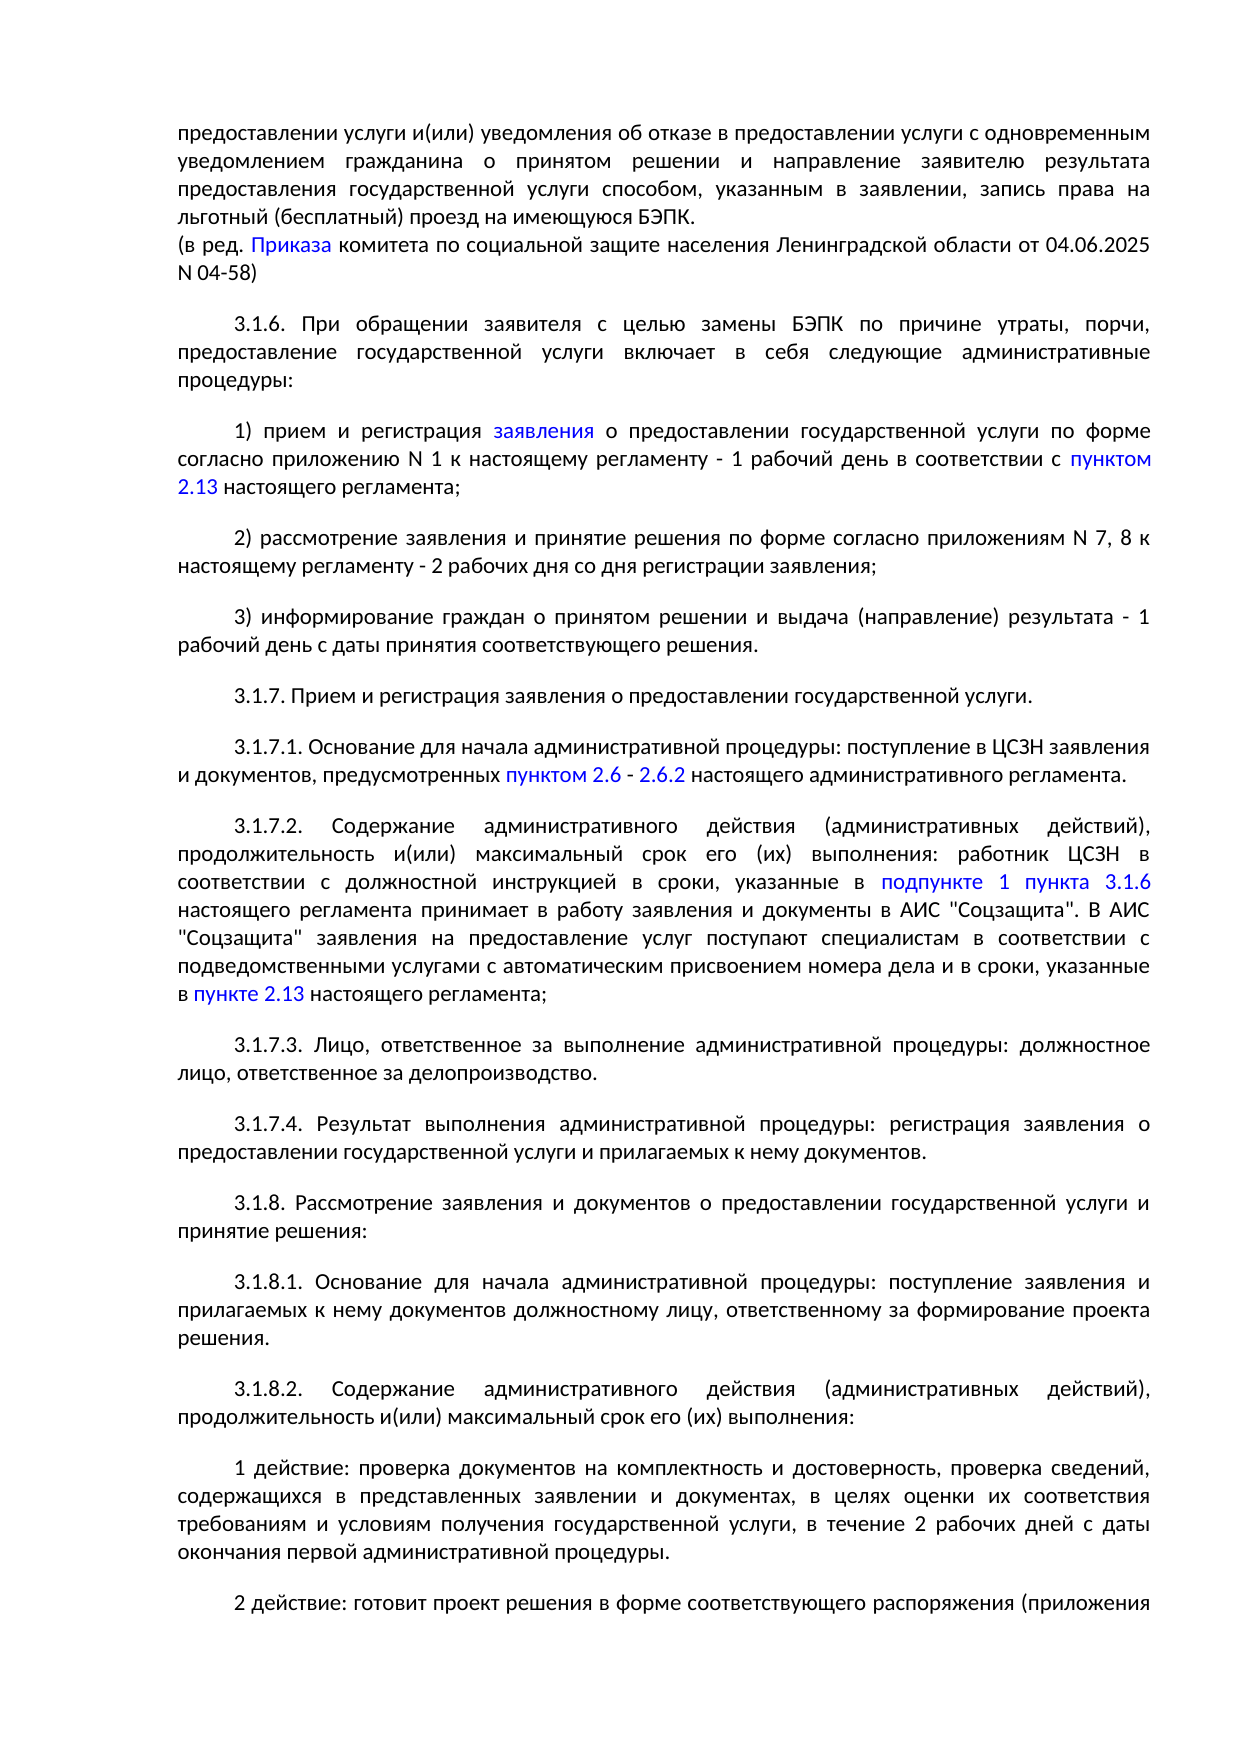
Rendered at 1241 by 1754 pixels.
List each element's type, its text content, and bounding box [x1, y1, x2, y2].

text 3.1.7. Прием и регистрация заявления о предоставлении государственной услуги. [177, 681, 1152, 709]
text (в ред. Приказа комитета по социальной защите населения Ленинградской области от 04.06.2025 N 04-58) [177, 230, 1152, 286]
text 3.1.8.2. Содержание административного действия (административных действий), продолжительность и(или) максимальный срок его (их) выполнения: [177, 1374, 1152, 1430]
text 3.1.8.1. Основание для начала административной процедуры: поступление заявления и прилагаемых к нему документов должностному лицу, ответственному за формирование проекта решения. [177, 1267, 1152, 1351]
text 3.1.7.1. Основание для начала административной процедуры: поступление в ЦСЗН заявления и документов, предусмотренных пунктом 2.6 - 2.6.2 настоящего административного регламента. [177, 732, 1152, 788]
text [177, 118, 1152, 230]
text 3.1.7.4. Результат выполнения административной процедуры: регистрация заявления о предоставлении государственной услуги и прилагаемых к нему документов. [177, 1109, 1152, 1165]
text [177, 1588, 1152, 1616]
text 2) рассмотрение заявления и принятие решения по форме согласно приложениям N 7, 8 к настоящему регламенту - 2 рабочих дня со дня регистрации заявления; [177, 523, 1152, 579]
text 3) информирование граждан о принятом решении и выдача (направление) результата - 1 рабочий день с даты принятия соответствующего решения. [177, 602, 1152, 658]
text 3.1.6. При обращении заявителя с целью замены БЭПК по причине утраты, порчи, предоставление государственной услуги включает в себя следующие административные процедуры: [177, 309, 1152, 393]
text 1 действие: проверка документов на комплектность и достоверность, проверка сведений, содержащихся в представленных заявлении и документах, в целях оценки их соответствия требованиям и условиям получения государственной услуги, в течение 2 рабочих дней с даты окончания первой административной процедуры. [177, 1453, 1152, 1565]
text 3.1.7.2. Содержание административного действия (административных действий), продолжительность и(или) максимальный срок его (их) выполнения: работник ЦСЗН в соответствии с должностной инструкцией в сроки, указанные в подпункте 1 пункта 3.1.6 настоящего регламента принимает в работу заявления и документы в АИС "Соцзащита". В АИС "Соцзащита" заявления на предоставление услуг поступают специалистам в соответствии с подведомственными услугами с автоматическим присвоением номера дела и в сроки, указанные в пункте 2.13 настоящего регламента; [177, 811, 1152, 1007]
text 3.1.7.3. Лицо, ответственное за выполнение административной процедуры: должностное лицо, ответственное за делопроизводство. [177, 1030, 1152, 1086]
text 3.1.8. Рассмотрение заявления и документов о предоставлении государственной услуги и принятие решения: [177, 1188, 1152, 1244]
text 1) прием и регистрация заявления о предоставлении государственной услуги по форме согласно приложению N 1 к настоящему регламенту - 1 рабочий день в соответствии с пунктом 2.13 настоящего регламента; [177, 416, 1152, 500]
